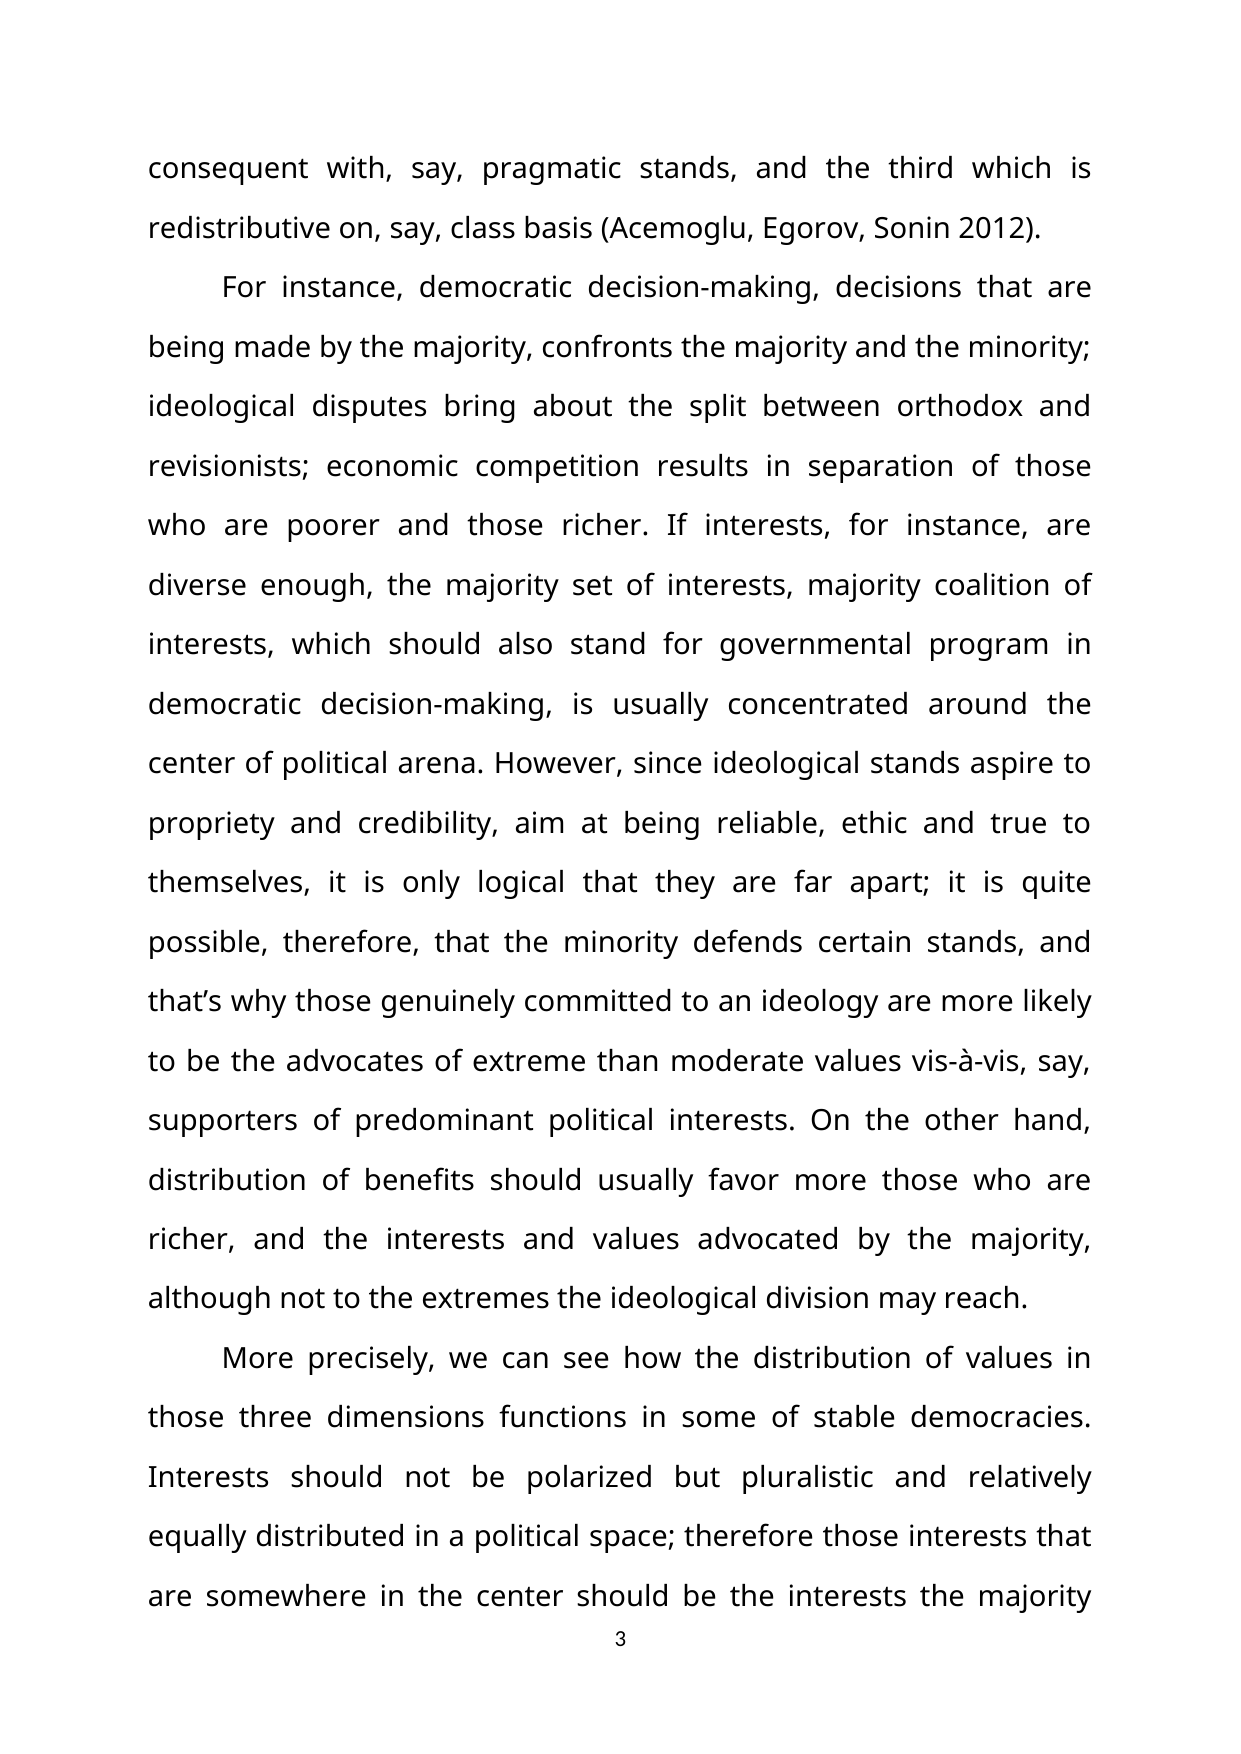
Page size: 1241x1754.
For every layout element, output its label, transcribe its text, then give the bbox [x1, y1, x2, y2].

text For instance, democratic decision-making, decisions that are being made by the majority, confronts the majority and the minority; ideological disputes bring about the split between orthodox and revisionists; economic competition results in separation of those who are poorer and those richer. If interests, for instance, are diverse enough, the majority set of interests, majority coalition of interests, which should also stand for governmental program in democratic decision-making, is usually concentrated around the center of political arena. However, since ideological stands aspire to propriety and credibility, aim at being reliable, ethic and true to themselves, it is only logical that they are far apart; it is quite possible, therefore, that the minority defends certain stands, and that’s why those genuinely committed to an ideology are more likely to be the advocates of extreme than moderate values vis-à-vis, say, supporters of predominant political interests. On the other hand, distribution of benefits should usually favor more those who are richer, and the interests and values advocated by the majority, although not to the extremes the ideological division may reach. [148, 267, 1093, 1317]
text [148, 148, 1093, 247]
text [148, 1337, 1093, 1615]
